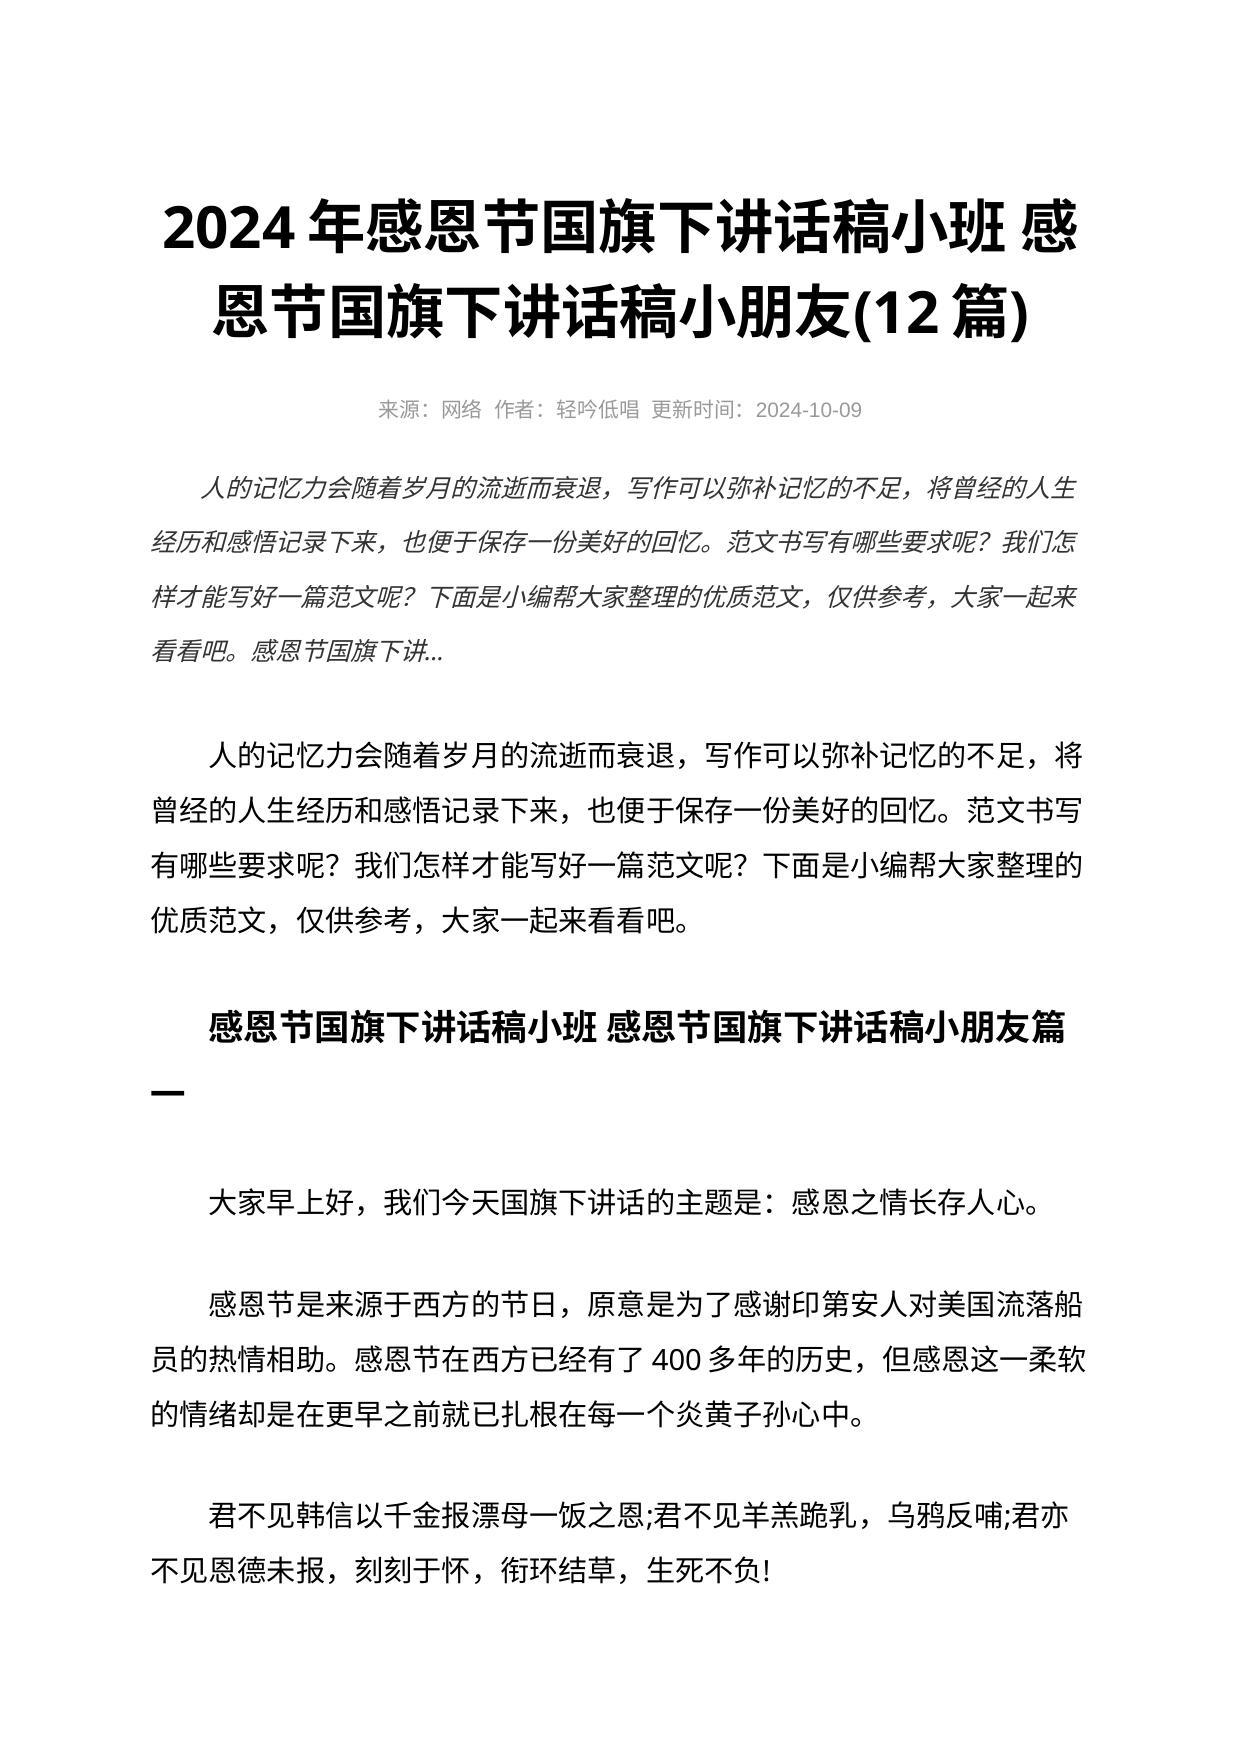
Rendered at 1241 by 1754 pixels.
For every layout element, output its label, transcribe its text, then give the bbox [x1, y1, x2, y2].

text 来源：网络 作者：轻吟低唱 更新时间：2024-10-09 [150, 398, 1090, 422]
text 人的记忆力会随着岁月的流逝而衰退，写作可以弥补记忆的不足，将曾经的人生经历和感悟记录下来，也便于保存一份美好的回忆。范文书写有哪些要求呢？我们怎样才能写好一篇范文呢？下面是小编帮大家整理的优质范文，仅供参考，大家一起来看看吧。 [150, 733, 1090, 940]
text 大家早上好，我们今天国旗下讲话的主题是：感恩之情长存人心。 [150, 1179, 1090, 1222]
subtitle 2024年感恩节国旗下讲话稿小班 感恩节国旗下讲话稿小朋友(12篇) [150, 181, 1090, 351]
text 君不见韩信以千金报漂母一饭之恩;君不见羊羔跪乳，乌鸦反哺;君亦不见恩德未报，刻刻于怀，衔环结草，生死不负! [150, 1493, 1090, 1590]
text 感恩节是来源于西方的节日，原意是为了感谢印第安人对美国流落船员的热情相助。感恩节在西方已经有了400多年的历史，但感恩这一柔软的情绪却是在更早之前就已扎根在每一个炎黄子孙心中。 [150, 1281, 1090, 1433]
text 人的记忆力会随着岁月的流逝而衰退，写作可以弥补记忆的不足，将曾经的人生经历和感悟记录下来，也便于保存一份美好的回忆。范文书写有哪些要求呢？我们怎样才能写好一篇范文呢？下面是小编帮大家整理的优质范文，仅供参考，大家一起来看看吧。感恩节国旗下讲... [150, 468, 1090, 668]
text 感恩节国旗下讲话稿小班 感恩节国旗下讲话稿小朋友篇一 [150, 999, 1090, 1117]
